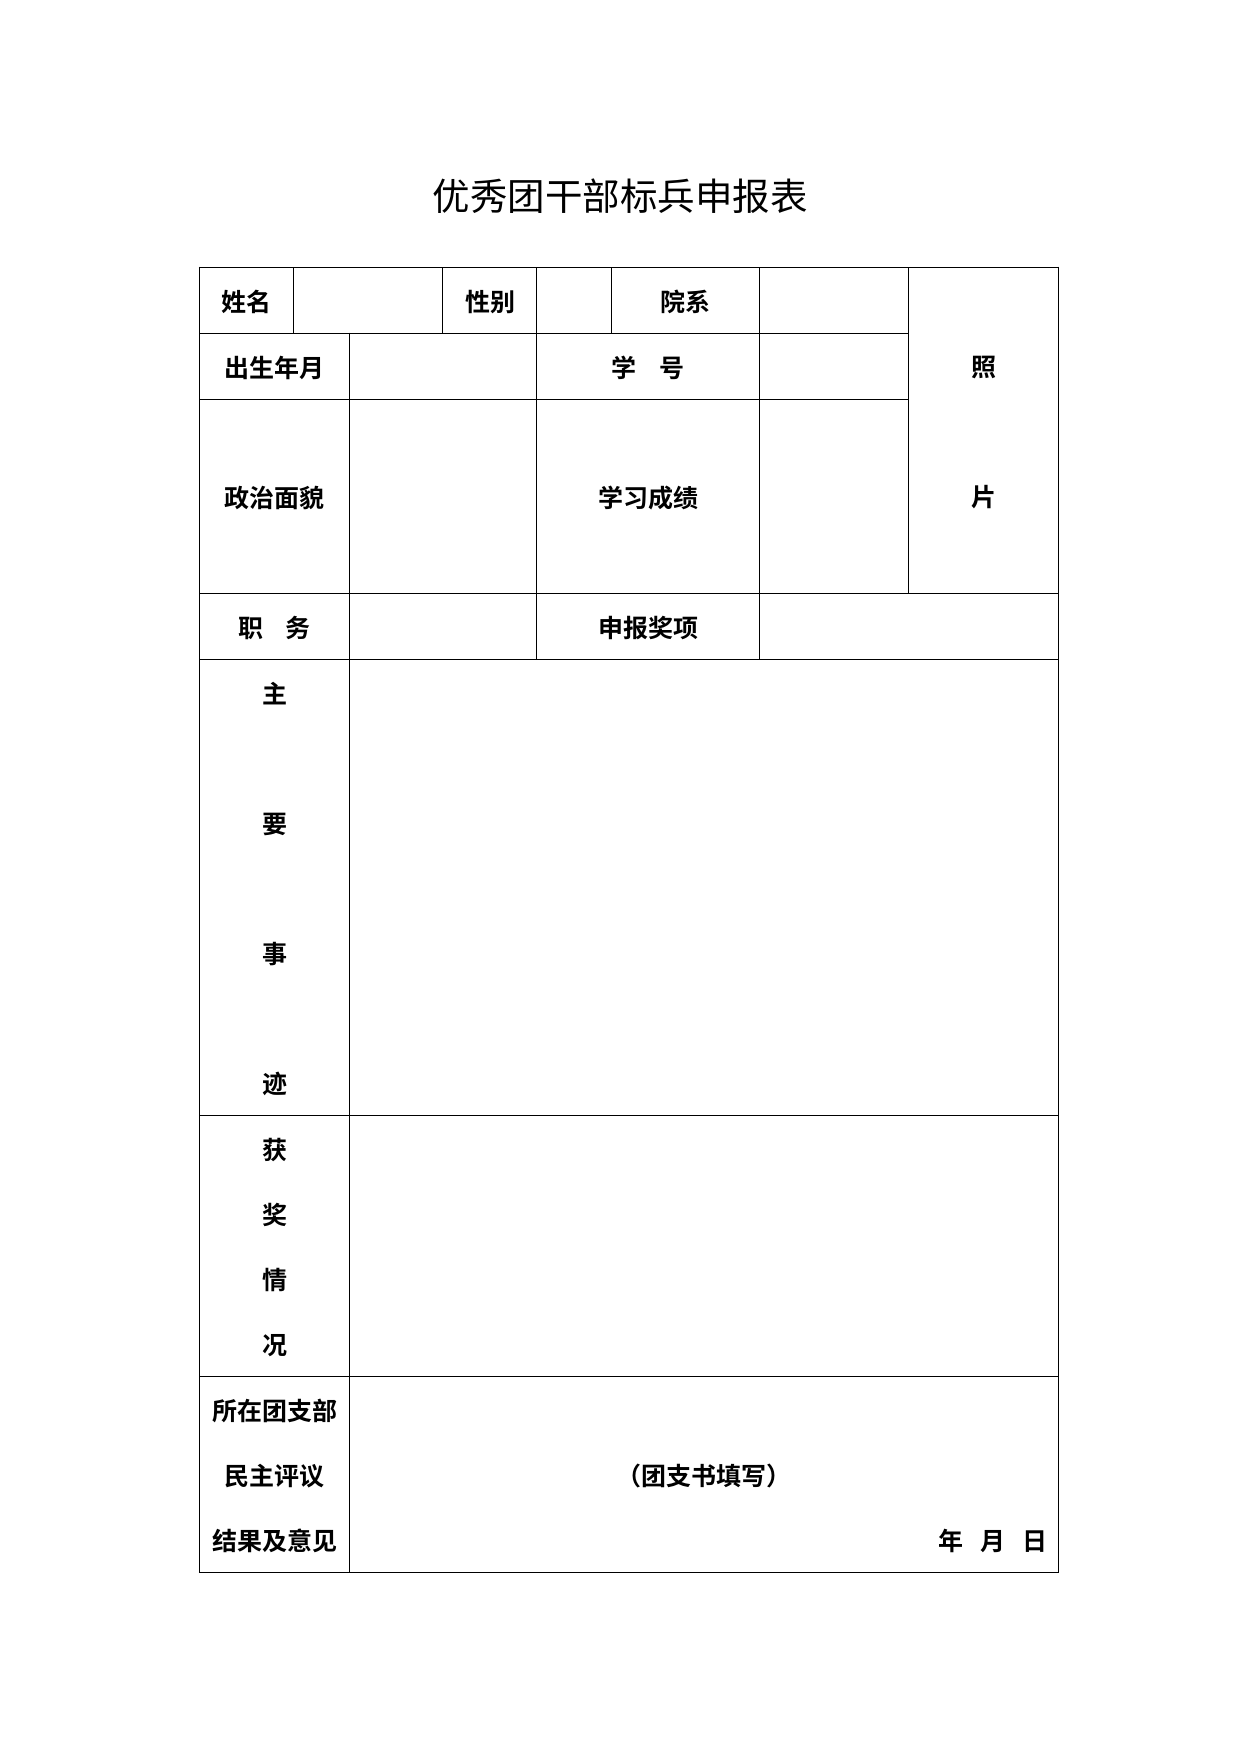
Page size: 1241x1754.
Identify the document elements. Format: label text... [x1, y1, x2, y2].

table_cell [760, 400, 908, 593]
table_cell 学习成绩 [537, 400, 759, 593]
table_cell 政治面貌 [200, 400, 349, 593]
table_header [537, 268, 611, 333]
table_cell 主 要 事 迹 [200, 660, 349, 1115]
table_cell [760, 594, 1058, 659]
table_cell 职 务 [200, 594, 349, 659]
table_cell [350, 660, 1058, 1115]
table_header 姓名 [200, 268, 293, 333]
table_header 院系 [612, 268, 759, 333]
table_cell 出生年月 [200, 334, 349, 399]
table_cell （团支书填写） 年 月 日 [350, 1377, 1058, 1572]
table_cell [350, 400, 536, 593]
table_cell 获 奖 情 况 [200, 1116, 349, 1376]
table_cell [350, 594, 536, 659]
table_cell 所在团支部民主评议 结果及意见 [200, 1377, 349, 1572]
table_cell 学 号 [537, 334, 759, 399]
table_header [760, 268, 908, 333]
table_cell [760, 334, 908, 399]
table_cell [350, 1116, 1058, 1376]
table_cell 申报奖项 [537, 594, 759, 659]
subtitle 优秀团干部标兵申报表 [187, 162, 1053, 227]
table_header [294, 268, 442, 333]
table_header 性别 [443, 268, 536, 333]
table_cell [350, 334, 536, 399]
table_header 照 片 [909, 268, 1058, 593]
